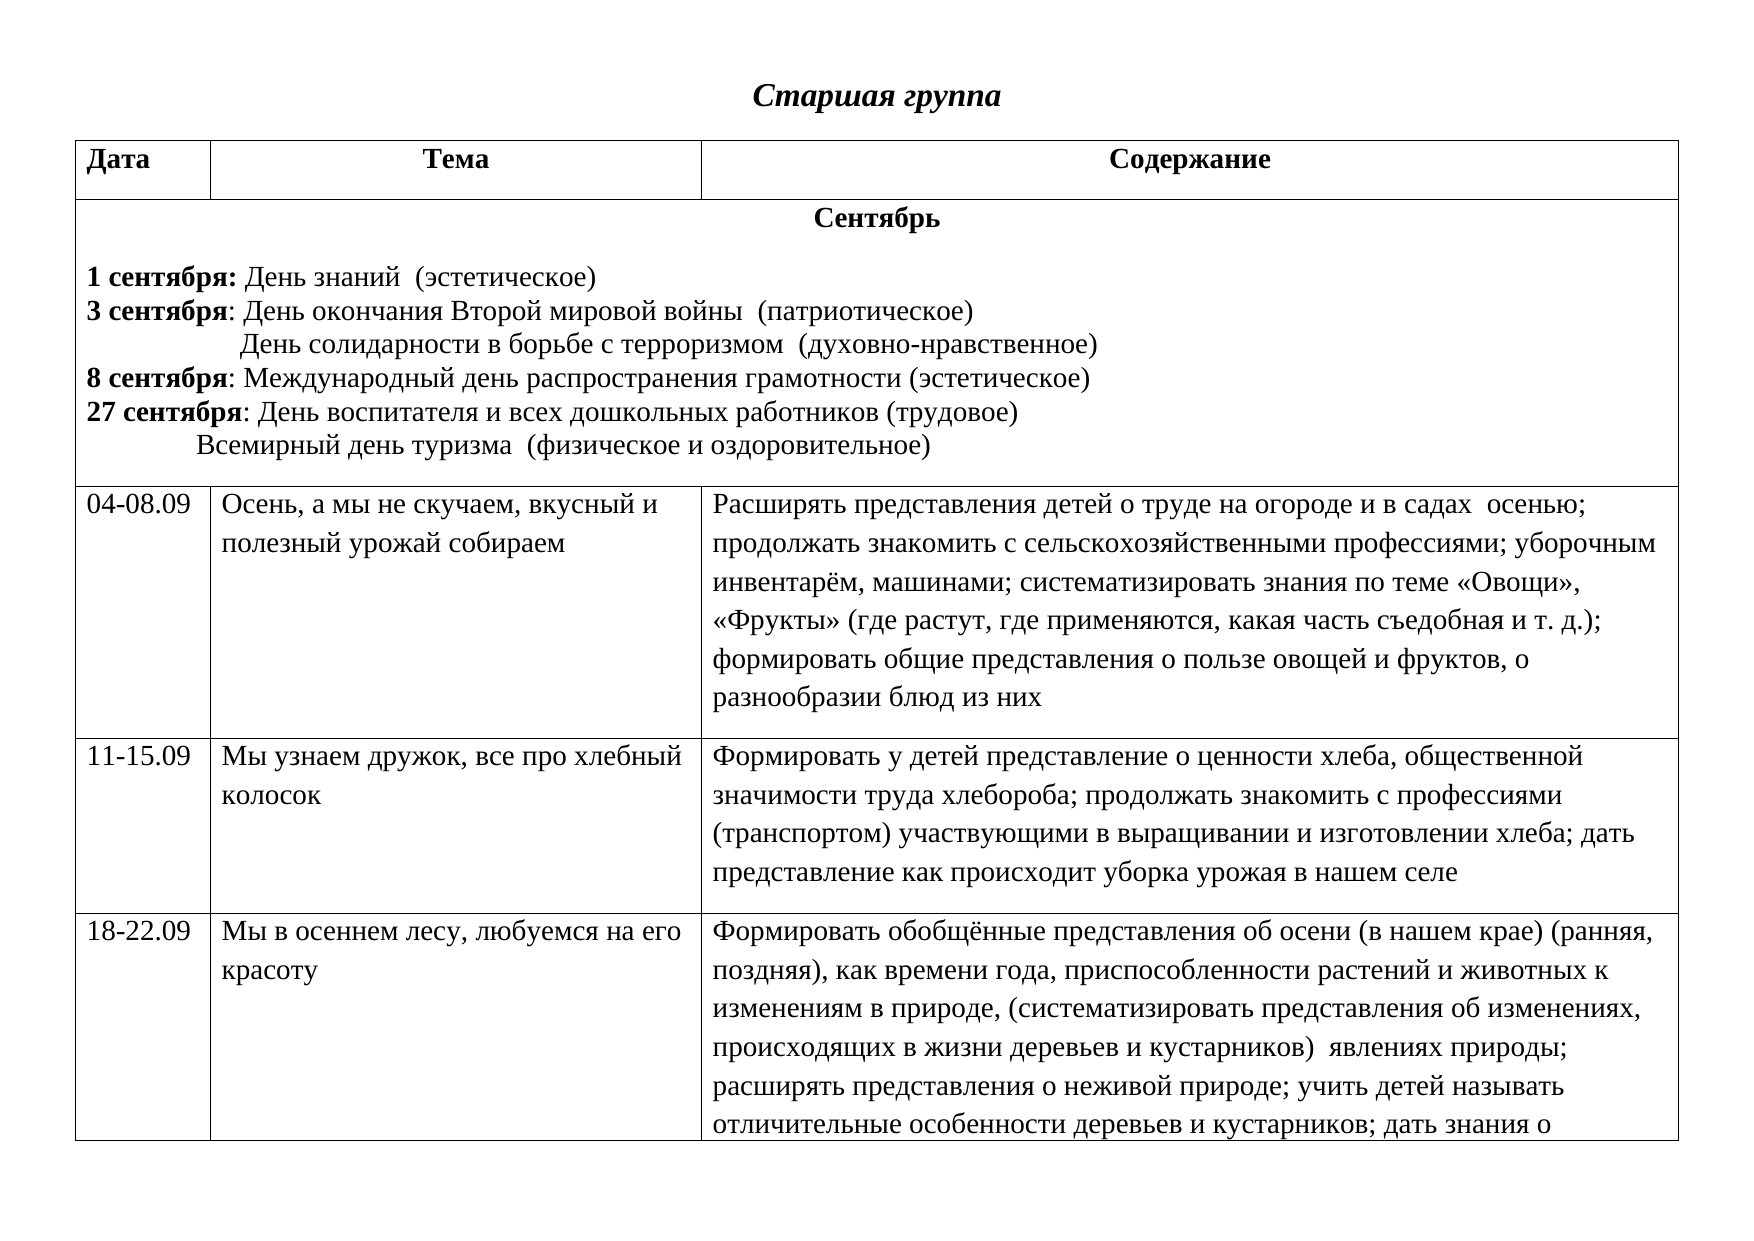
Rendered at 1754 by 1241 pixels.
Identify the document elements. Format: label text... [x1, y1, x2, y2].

table_cell Расширять представления детей о труде на огороде и в садах осенью; продолжать знакомить с сельскохозяйственными профессиями; уборочным инвентарём, машинами; систематизировать знания по теме «Овощи», «Фрукты» (где растут, где применяются, какая часть съедобная и т. д.); формировать общие представления о пользе овощей и фруктов, о разнообразии блюд из них [702, 487, 1678, 737]
table_cell Мы узнаем дружок, все про хлебный колосок [211, 739, 701, 912]
text Старшая группа [75, 75, 1679, 113]
table_header Дата [76, 141, 210, 199]
table_cell 18-22.09 [76, 914, 210, 1140]
table_header Содержание [702, 141, 1678, 199]
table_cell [211, 914, 701, 1140]
table_cell Сентябрь 1 сентября: День знаний (эстетическое) 3 сентября: День окончания Второй мировой войны (патриотическое) День солидарности в борьбе с терроризмом (духовно-нравственное) 8 сентября: Международный день распространения грамотности (эстетическое) 27 сентября: День воспитателя и всех дошкольных работников (трудовое) Всемирный день туризма (физическое и оздоровительное) [76, 200, 1678, 486]
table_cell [702, 914, 1678, 1140]
table_cell Формировать у детей представление о ценности хлеба, общественной значимости труда хлебороба; продолжать знакомить с профессиями (транспортом) участвующими в выращивании и изготовлении хлеба; дать представление как происходит уборка урожая в нашем селе [702, 739, 1678, 912]
table_cell Осень, а мы не скучаем, вкусный и полезный урожай собираем [211, 487, 701, 737]
table_cell 04-08.09 [76, 487, 210, 737]
table_header Тема [211, 141, 701, 199]
table_cell 11-15.09 [76, 739, 210, 912]
